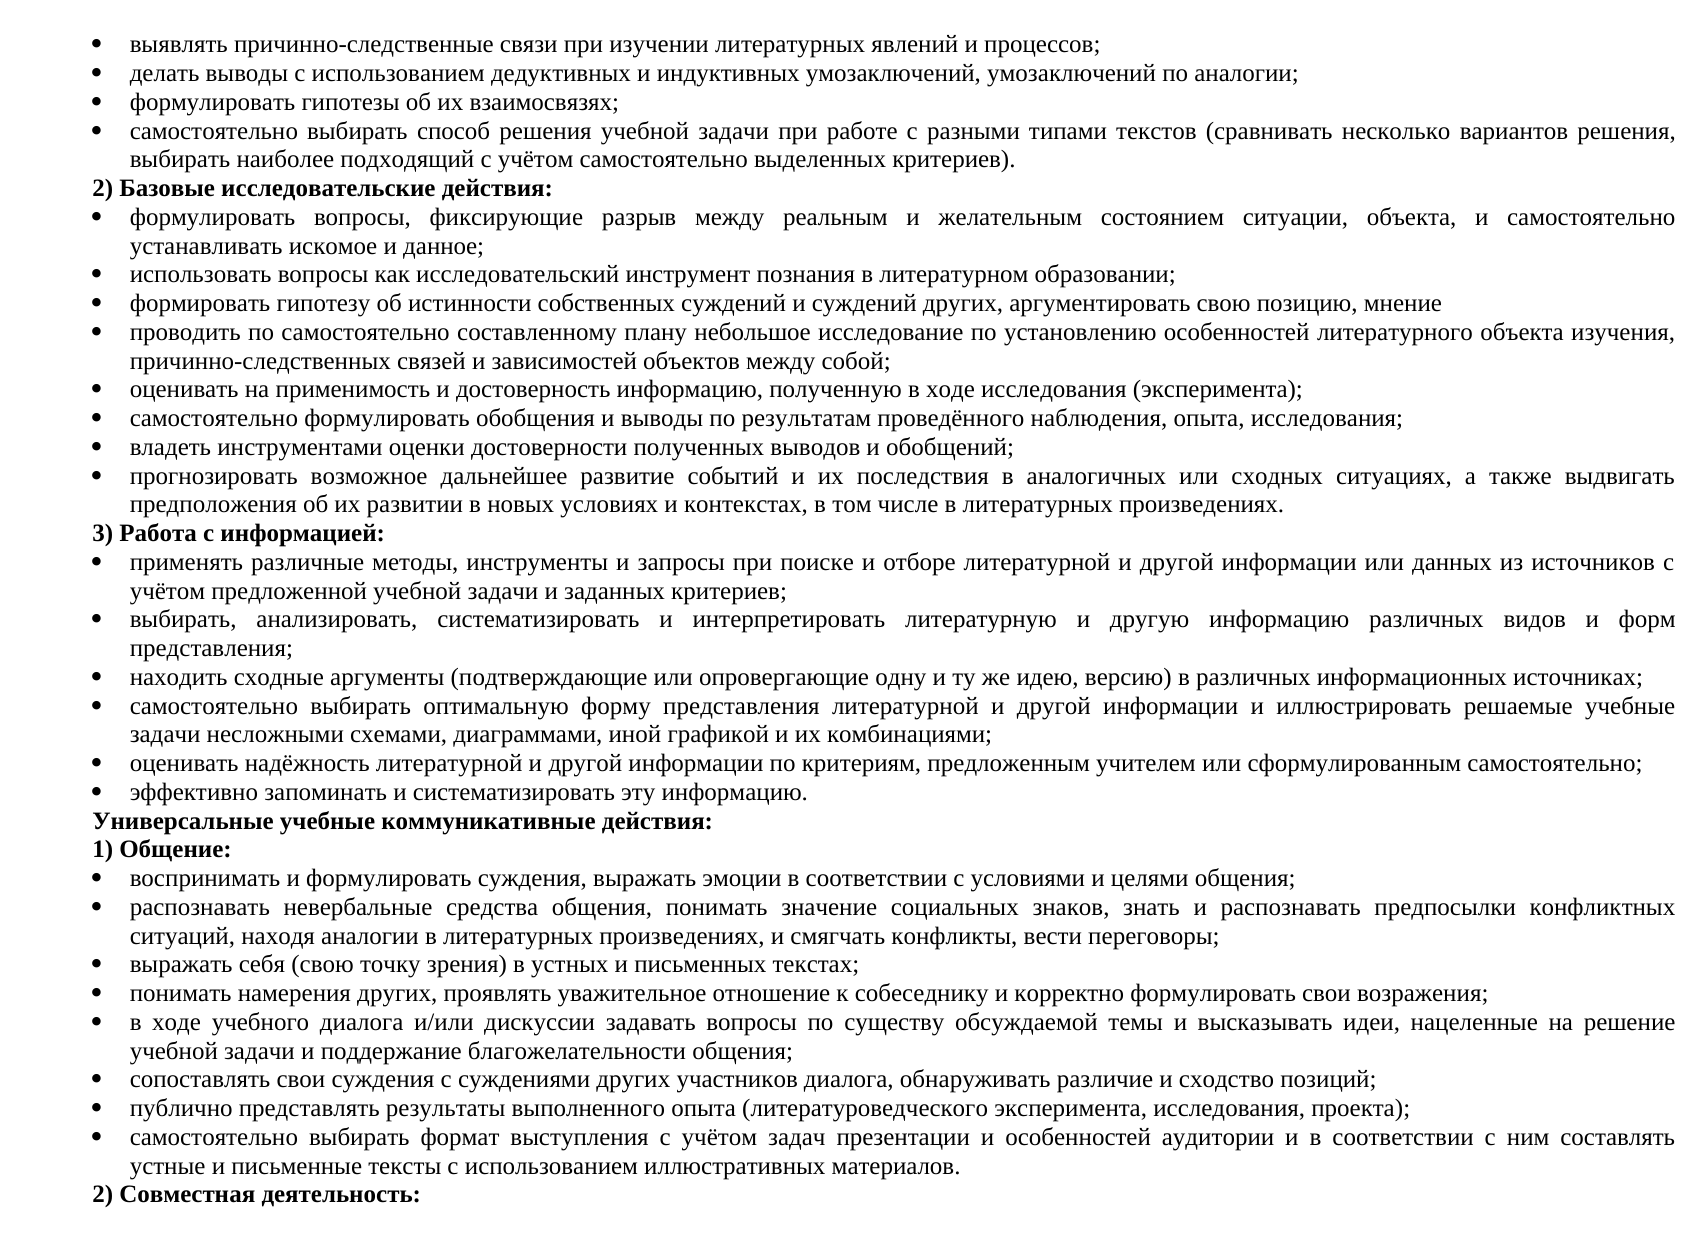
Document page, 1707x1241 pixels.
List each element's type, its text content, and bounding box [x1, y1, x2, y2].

list проводить по самостоятельно составленному плану небольшое исследование по установлению особенностей литературного объекта изучения, причинно-следственных связей и зависимостей объектов между собой; [92, 317, 1677, 374]
list прогнозировать возможное дальнейшее развитие событий и их последствия в аналогичных или сходных ситуациях, а также выдвигать предположения об их развитии в новых условиях и контекстах, в том числе в литературных произведениях. [92, 461, 1677, 518]
list выбирать, анализировать, систематизировать и интерпретировать литературную и другую информацию различных видов и форм представления; [92, 604, 1677, 662]
list формировать гипотезу об истинности собственных суждений и суждений других, аргументировать свою позицию, мнение [92, 288, 1677, 317]
list формулировать вопросы, фиксирующие разрыв между реальным и желательным состоянием ситуации, объекта, и самостоятельно устанавливать искомое и данное; [92, 202, 1677, 259]
list воспринимать и формулировать суждения, выражать эмоции в соответствии с условиями и целями общения; [92, 863, 1677, 892]
list выявлять причинно-следственные связи при изучении литературных явлений и процессов; [92, 29, 1677, 58]
text Универсальные учебные коммуникативные действия: [29, 806, 1677, 834]
list оценивать на применимость и достоверность информацию, полученную в ходе исследования (эксперимента); [92, 374, 1677, 403]
list использовать вопросы как исследовательский инструмент познания в литературном образовании; [92, 259, 1677, 288]
list самостоятельно формулировать обобщения и выводы по результатам проведённого наблюдения, опыта, исследования; [92, 403, 1677, 432]
text 1) Общение: [29, 834, 1677, 863]
list в ходе учебного диалога и/или дискуссии задавать вопросы по существу обсуждаемой темы и высказывать идеи, нацеленные на решение учебной задачи и поддержание благожелательности общения; [92, 1007, 1677, 1064]
list самостоятельно выбирать способ решения учебной задачи при работе с разными типами текстов (сравнивать несколько вариантов решения, выбирать наиболее подходящий с учётом самостоятельно выделенных критериев). [92, 116, 1677, 173]
list делать выводы с использованием дедуктивных и индуктивных умозаключений, умозаключений по аналогии; [92, 58, 1677, 87]
list оценивать надёжность литературной и другой информации по критериям, предложенным учителем или сформулированным самостоятельно; [92, 748, 1677, 777]
text 3) Работа с информацией: [29, 518, 1677, 547]
list находить сходные аргументы (подтверждающие или опровергающие одну и ту же идею, версию) в различных информационных источниках; [92, 662, 1677, 691]
list эффективно запоминать и систематизировать эту информацию. [92, 777, 1677, 806]
list сопоставлять свои суждения с суждениями других участников диалога, обнаруживать различие и сходство позиций; [92, 1064, 1677, 1093]
list понимать намерения других, проявлять уважительное отношение к собеседнику и корректно формулировать свои возражения; [92, 978, 1677, 1007]
list распознавать невербальные средства общения, понимать значение социальных знаков, знать и распознавать предпосылки конфликтных ситуаций, находя аналогии в литературных произведениях, и смягчать конфликты, вести переговоры; [92, 892, 1677, 949]
list формулировать гипотезы об их взаимосвязях; [92, 87, 1677, 116]
text 2) Базовые исследовательские действия: [29, 173, 1677, 202]
text 2) Совместная деятельность: [29, 1179, 1677, 1208]
list применять различные методы, инструменты и запросы при поиске и отборе литературной и другой информации или данных из источников с учётом предложенной учебной задачи и заданных критериев; [92, 547, 1677, 604]
list владеть инструментами оценки достоверности полученных выводов и обобщений; [92, 432, 1677, 461]
list публично представлять результаты выполненного опыта (литературоведческого эксперимента, исследования, проекта); [92, 1093, 1677, 1122]
list выражать себя (свою точку зрения) в устных и письменных текстах; [92, 949, 1677, 978]
list самостоятельно выбирать оптимальную форму представления литературной и другой информации и иллюстрировать решаемые учебные задачи несложными схемами, диаграммами, иной графикой и их комбинациями; [92, 691, 1677, 748]
list самостоятельно выбирать формат выступления с учётом задач презентации и особенностей аудитории и в соответствии с ним составлять устные и письменные тексты с использованием иллюстративных материалов. [92, 1122, 1677, 1179]
